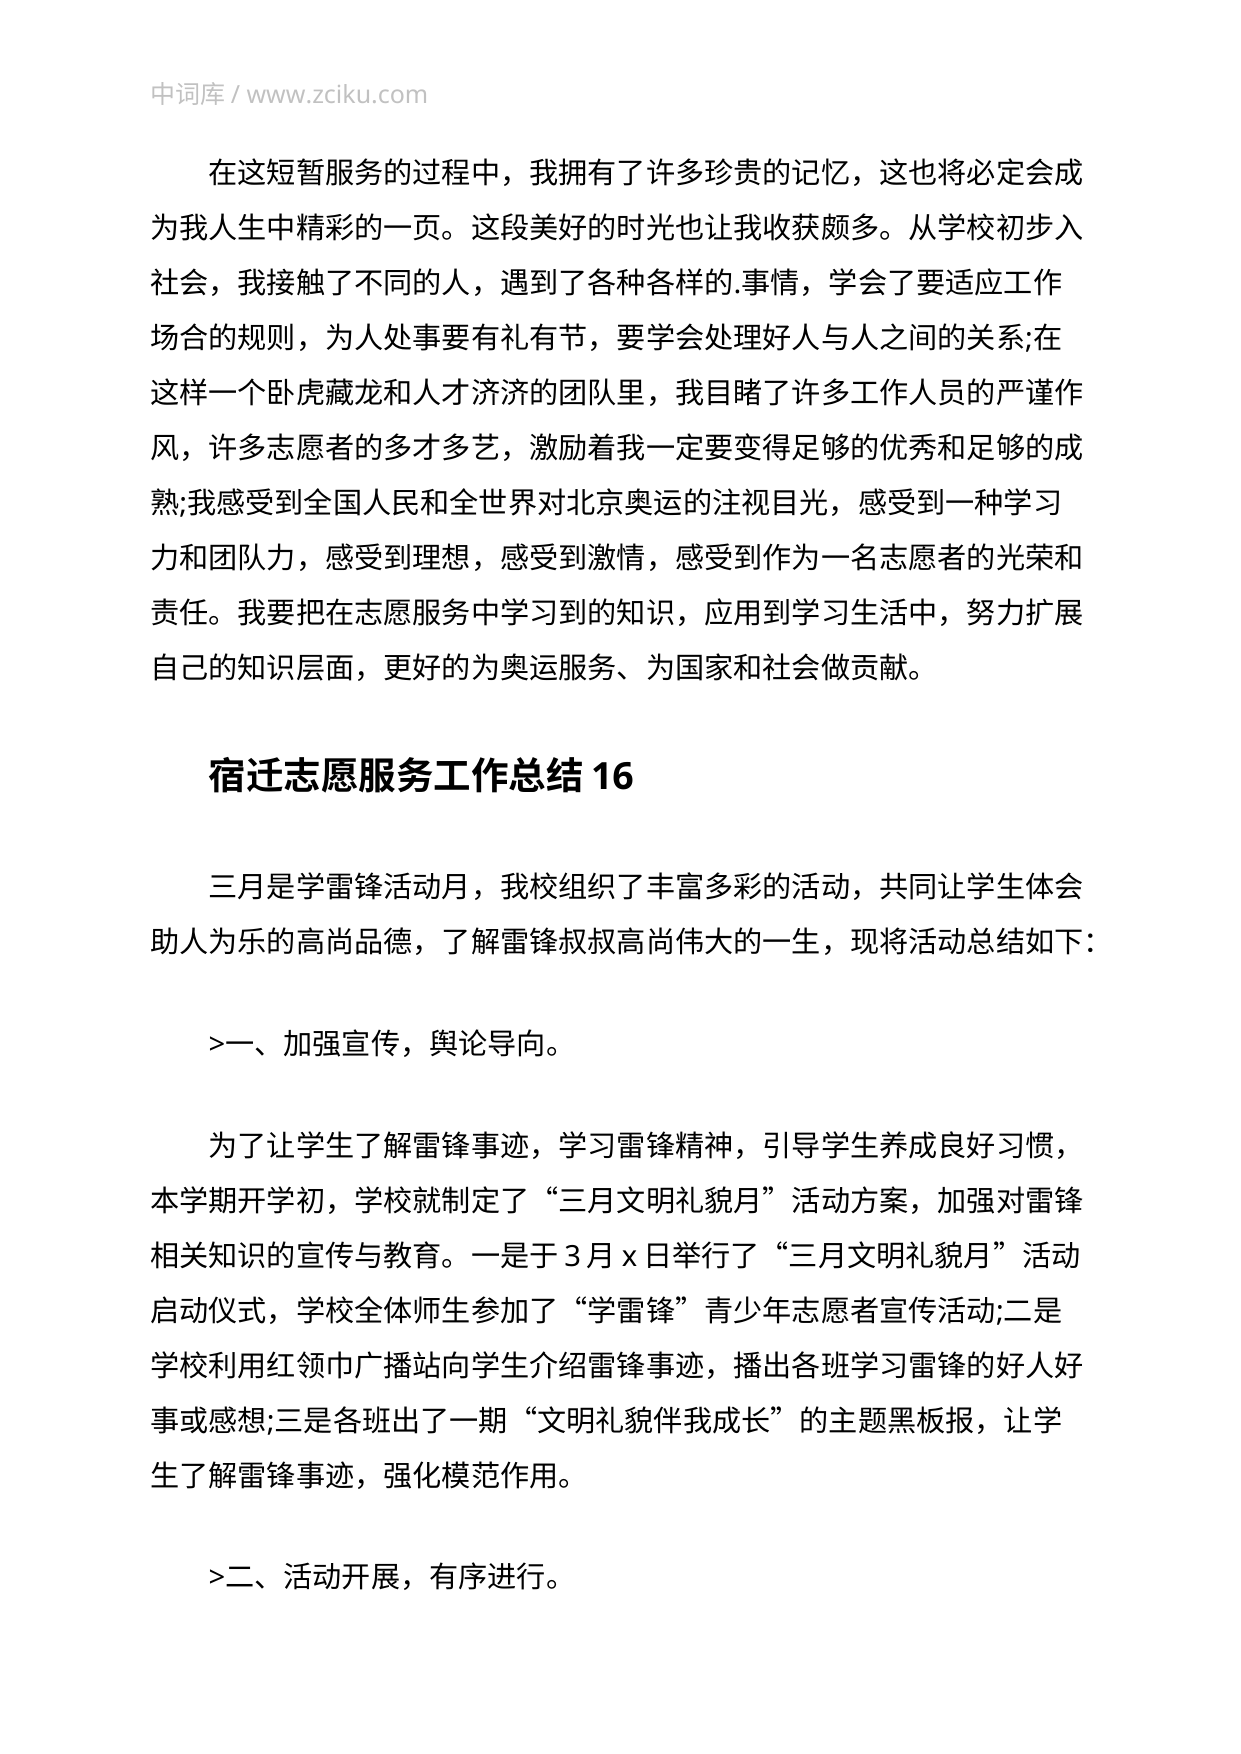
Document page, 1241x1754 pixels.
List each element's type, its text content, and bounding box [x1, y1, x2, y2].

text >二、活动开展，有序进行。 [150, 1554, 1090, 1596]
text 宿迁志愿服务工作总结16 [150, 746, 1090, 801]
text 三月是学雷锋活动月，我校组织了丰富多彩的活动，共同让学生体会助人为乐的高尚品德，了解雷锋叔叔高尚伟大的一生，现将活动总结如下： [150, 864, 1090, 961]
text 在这短暂服务的过程中，我拥有了许多珍贵的记忆，这也将必定会成为我人生中精彩的一页。这段美好的时光也让我收获颇多。从学校初步入社会，我接触了不同的人，遇到了各种各样的.事情，学会了要适应工作场合的规则，为人处事要有礼有节，要学会处理好人与人之间的关系;在这样一个卧虎藏龙和人才济济的团队里，我目睹了许多工作人员的严谨作风，许多志愿者的多才多艺，激励着我一定要变得足够的优秀和足够的成熟;我感受到全国人民和全世界对北京奥运的注视目光，感受到一种学习力和团队力，感受到理想，感受到激情，感受到作为一名志愿者的光荣和责任。我要把在志愿服务中学习到的知识，应用到学习生活中，努力扩展自己的知识层面，更好的为奥运服务、为国家和社会做贡献。 [150, 150, 1090, 687]
text 为了让学生了解雷锋事迹，学习雷锋精神，引导学生养成良好习惯，本学期开学初，学校就制定了“三月文明礼貌月”活动方案，加强对雷锋相关知识的宣传与教育。一是于3月x日举行了“三月文明礼貌月”活动启动仪式，学校全体师生参加了“学雷锋”青少年志愿者宣传活动;二是学校利用红领巾广播站向学生介绍雷锋事迹，播出各班学习雷锋的好人好事或感想;三是各班出了一期“文明礼貌伴我成长”的主题黑板报，让学生了解雷锋事迹，强化模范作用。 [150, 1122, 1090, 1494]
text >一、加强宣传，舆论导向。 [150, 1020, 1090, 1063]
